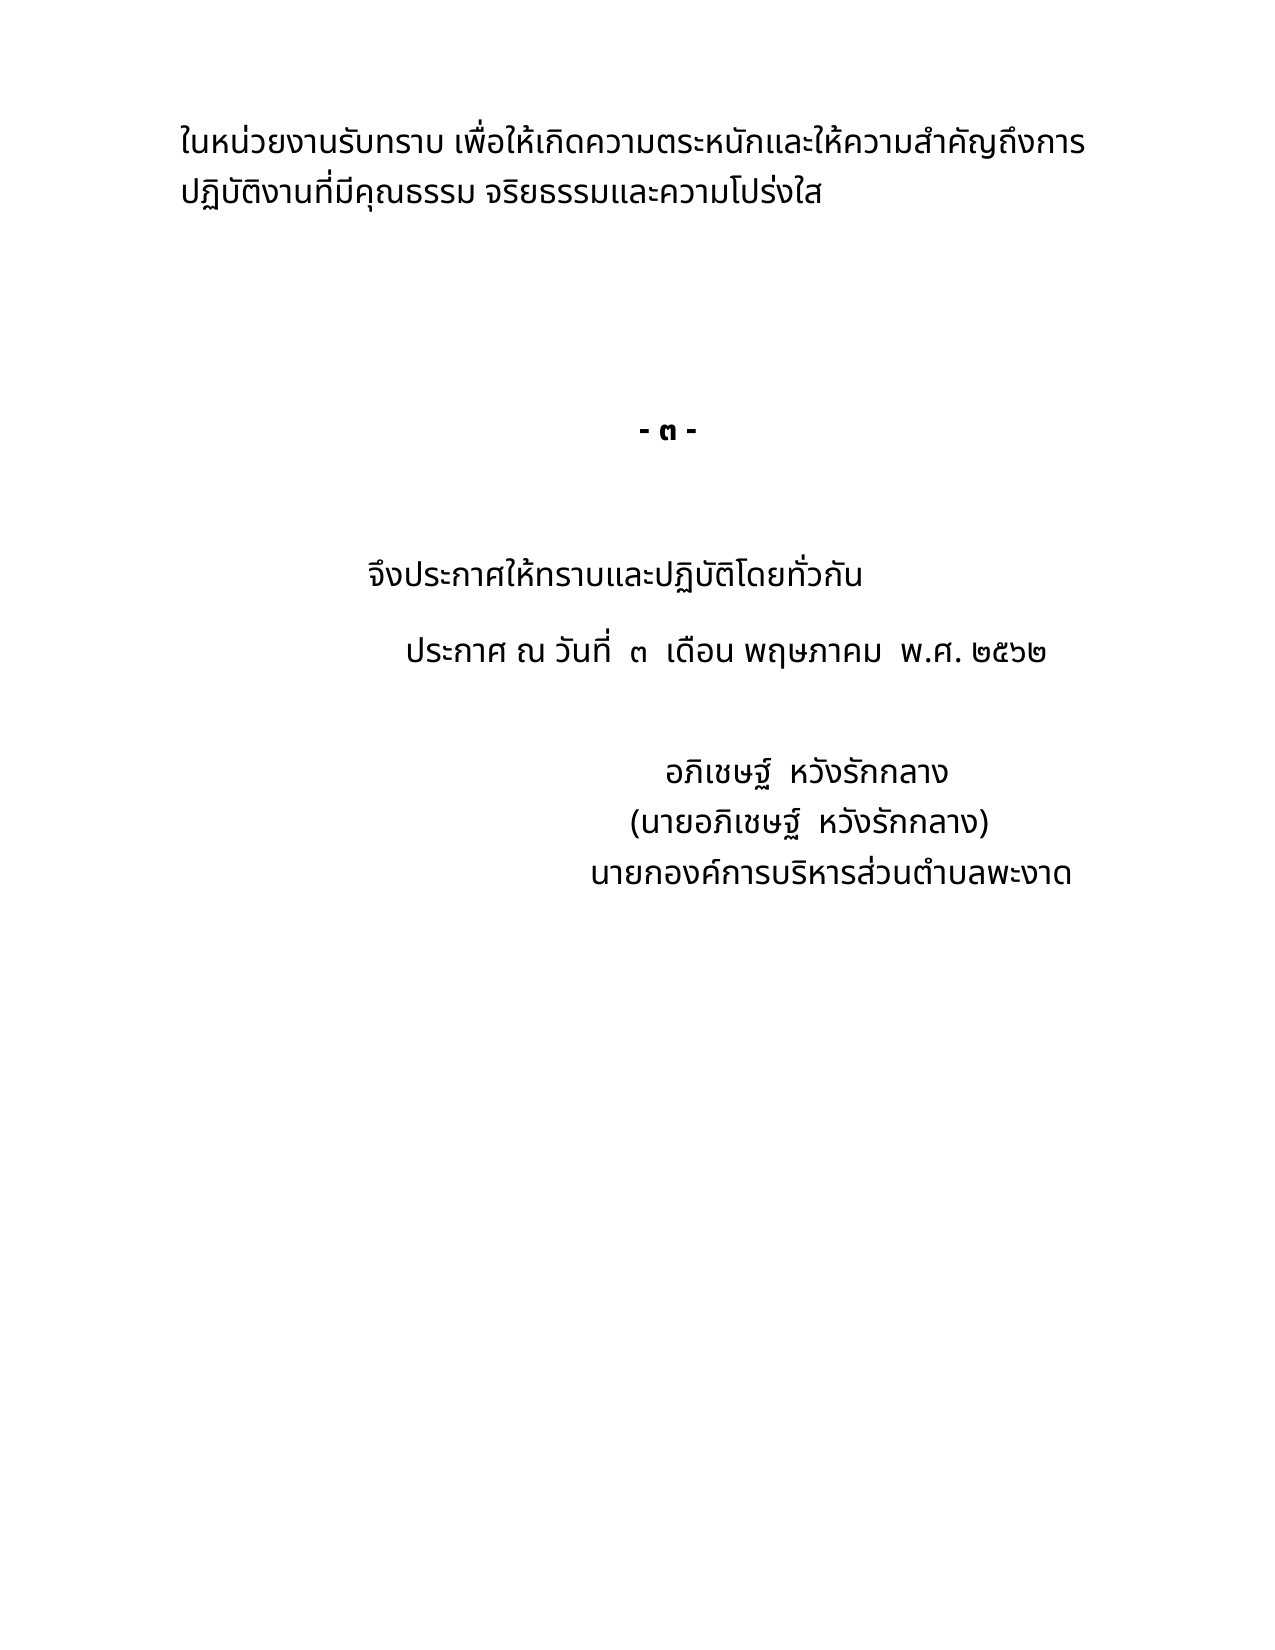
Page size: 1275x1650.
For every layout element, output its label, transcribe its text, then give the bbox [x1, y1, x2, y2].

text อภิเชษฐ์ หวังรักกลาง [555, 748, 1155, 798]
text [180, 118, 1155, 219]
text - ๓ - [180, 405, 1155, 456]
text ประกาศ ณ วันที่ ๓ เดือน พฤษภาคม พ.ศ. ๒๕๖๒ [180, 627, 1155, 677]
text นายกองค์การบริหารส่วนตำบลพะงาด [180, 849, 1155, 899]
text (นายอภิเชษฐ์ หวังรักกลาง) [555, 798, 1155, 849]
text จึงประกาศให้ทราบและปฏิบัติโดยทั่วกัน [293, 551, 1155, 602]
